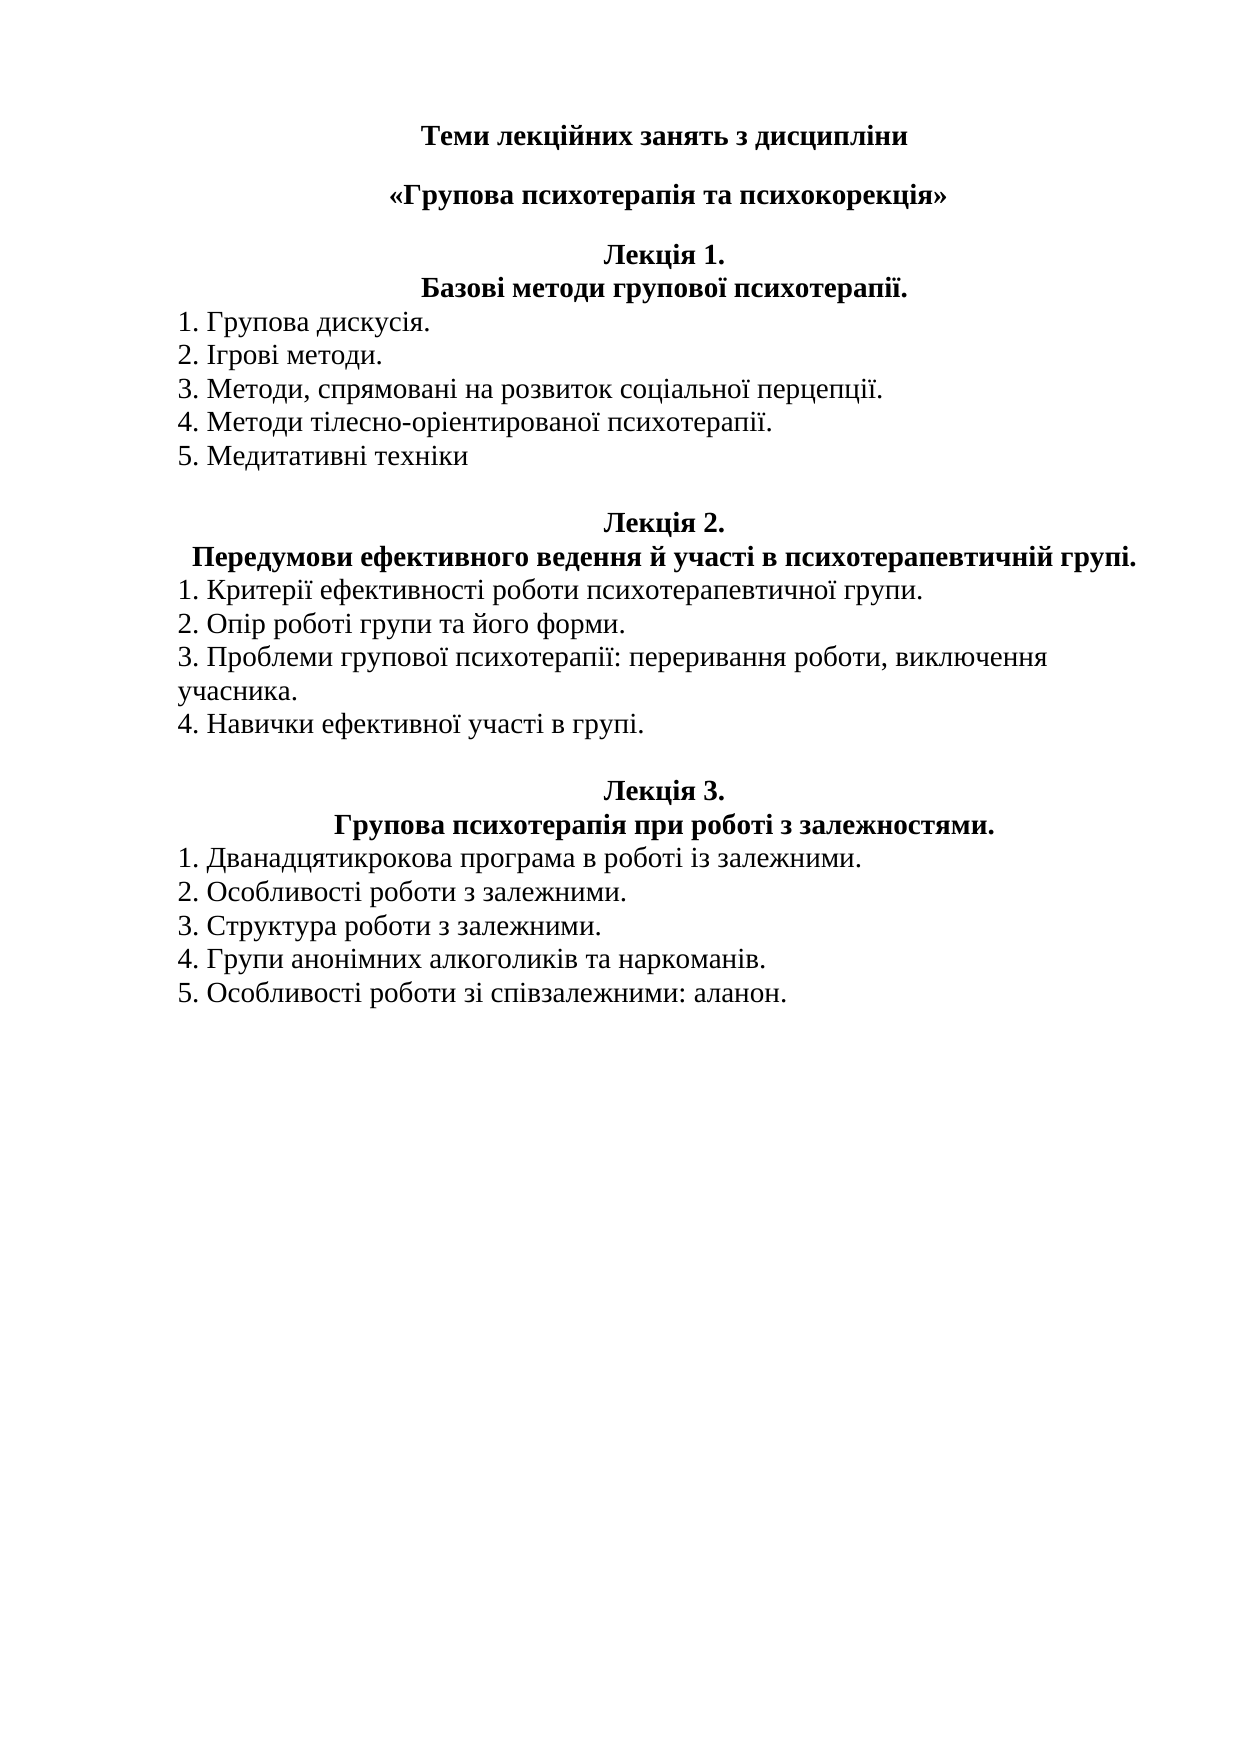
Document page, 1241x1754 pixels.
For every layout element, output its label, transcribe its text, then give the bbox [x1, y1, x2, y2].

text Групова психотерапія при роботі з залежностями. [177, 807, 1152, 841]
text 5. Особливості роботи зі співзалежними: аланон. [177, 975, 1152, 1008]
text 3. Структура роботи з залежними. [177, 908, 1152, 941]
text Теми лекційних занять з дисципліни [177, 118, 1152, 152]
text 2. Ігрові методи. [177, 337, 1152, 371]
text 3. Методи, спрямовані на розвиток соціальної перцепції. [177, 371, 1152, 404]
text 1. Критерії ефективності роботи психотерапевтичної групи. [177, 572, 1152, 606]
text 4. Навички ефективної участі в групі. [177, 706, 1152, 740]
text 4. Групи анонімних алкоголиків та наркоманів. [177, 941, 1152, 975]
text 1. Групова дискусія. [177, 304, 1152, 337]
text 2. Опір роботі групи та його форми. [177, 606, 1152, 639]
text 5. Медитативні техніки [177, 438, 1152, 472]
text Лекція 2. [177, 505, 1152, 539]
text 2. Особливості роботи з залежними. [177, 874, 1152, 908]
text Лекція 1. [177, 237, 1152, 270]
text Лекція 3. [177, 773, 1152, 807]
text Базові методи групової психотерапії. [177, 270, 1152, 304]
text Передумови ефективного ведення й участі в психотерапевтичній групі. [177, 539, 1152, 572]
text 3. Проблеми групової психотерапії: переривання роботи, виключення учасника. [177, 639, 1152, 706]
text 1. Дванадцятикрокова програма в роботі із залежними. [177, 841, 1152, 874]
text «Групова психотерапія та психокорекція» [177, 177, 1152, 211]
text 4. Методи тілесно-оріентированої психотерапії. [177, 404, 1152, 438]
